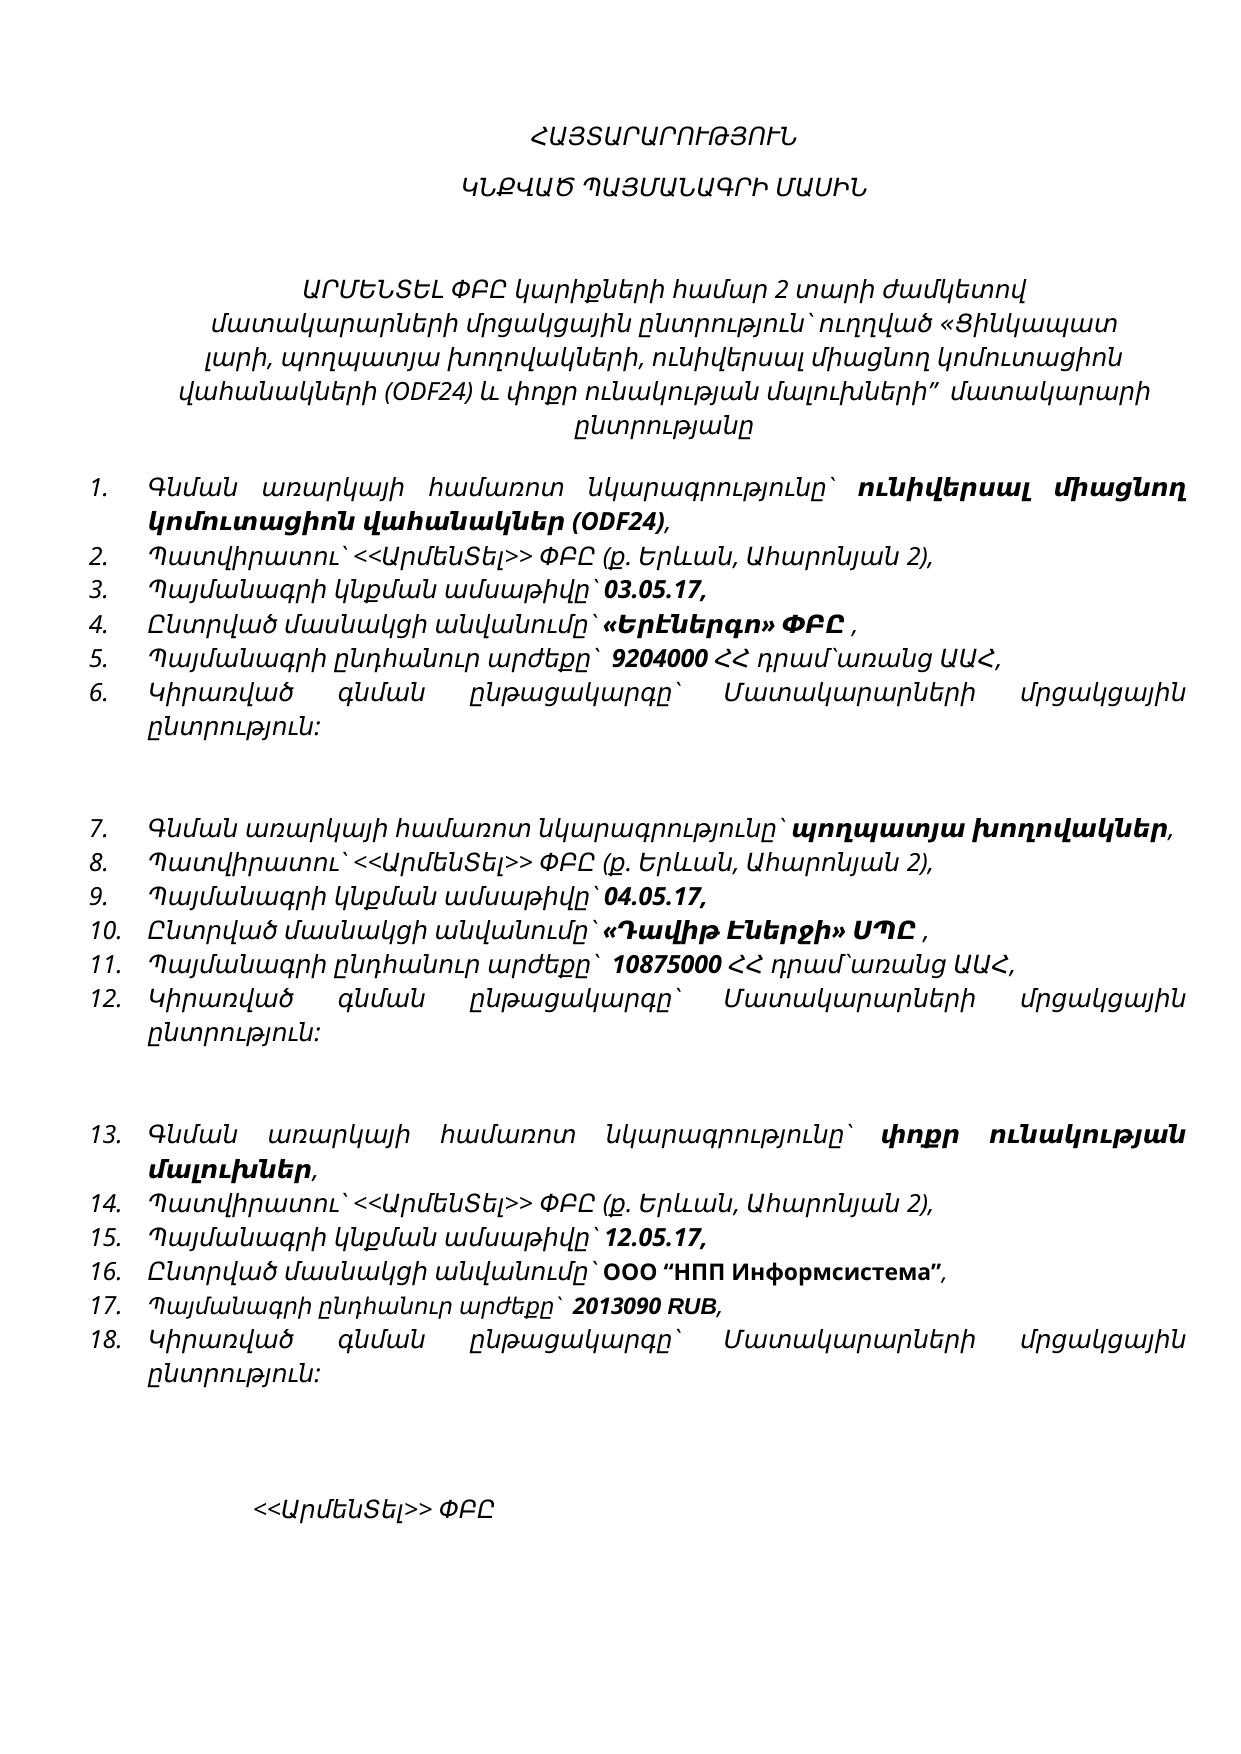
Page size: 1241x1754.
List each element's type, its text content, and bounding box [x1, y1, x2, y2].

list Ընտրված մասնակցի անվանումը` «Երէներգո» ՓԲԸ , [88, 606, 1187, 640]
list Պայմանագրի կնքման ամսաթիվը` 04.05.17, [88, 879, 1187, 913]
list Պայմանագրի ընդհանուր արժեքը` 9204000 ՀՀ դրամ`առանց ԱԱՀ, [88, 640, 1187, 674]
text ԱՐՄԵՆՏԵԼ ՓԲԸ կարիքների համար 2 տարի ժամկետով մատակարարների մրցակցային ընտրություն` ուղղված «Ցինկապատ լարի, պողպատյա խողովակների, ունիվերսալ միացնող կոմուտացիոն վահանակների (ODF24) և փոքր ունակության մալուխների” մատակարարի ընտրությանը [177, 271, 1152, 442]
list Պատվիրատու` <<ԱրմենՏել>> ՓԲԸ (ք. Երևան, Ահարոնյան 2), [88, 845, 1187, 879]
list Պայմանագրի ընդհանուր արժեքը` 2013090 RUB, [88, 1287, 1187, 1322]
list Ընտրված մասնակցի անվանումը` ООО “НПП Информсистема”, [88, 1253, 1187, 1287]
list Գնման առարկայի համառոտ նկարագրությունը` ունիվերսալ միացնող կոմուտացիոն վահանակներ (ODF24), [88, 470, 1187, 538]
list Գնման առարկայի համառոտ նկարագրությունը` փոքր ունակության մալուխներ, [88, 1117, 1187, 1185]
list Պայմանագրի կնքման ամսաթիվը` 12.05.17, [88, 1219, 1187, 1253]
list Պատվիրատու` <<ԱրմենՏել>> ՓԲԸ (ք. Երևան, Ահարոնյան 2), [88, 538, 1187, 572]
title ՀԱՅՏԱՐԱՐՈՒԹՅՈՒՆ [177, 118, 1152, 152]
list Կիրառված գնման ընթացակարգը` Մատակարարների մրցակցային ընտրություն: [88, 1322, 1187, 1390]
title ԿՆՔՎԱԾ ՊԱՅՄԱՆԱԳՐԻ ՄԱՍԻՆ [177, 169, 1152, 203]
list Գնման առարկայի համառոտ նկարագրությունը` պողպատյա խողովակներ, [88, 811, 1187, 845]
text <<ԱրմենՏել>> ՓԲԸ [252, 1492, 1187, 1526]
list Պայմանագրի ընդհանուր արժեքը` 10875000 ՀՀ դրամ`առանց ԱԱՀ, [88, 947, 1187, 981]
list Պատվիրատու` <<ԱրմենՏել>> ՓԲԸ (ք. Երևան, Ահարոնյան 2), [88, 1185, 1187, 1219]
list Կիրառված գնման ընթացակարգը` Մատակարարների մրցակցային ընտրություն: [88, 674, 1187, 742]
list Կիրառված գնման ընթացակարգը` Մատակարարների մրցակցային ընտրություն: [88, 981, 1187, 1049]
list Ընտրված մասնակցի անվանումը` «Դավիթ Էներջի» ՍՊԸ , [88, 913, 1187, 947]
list Պայմանագրի կնքման ամսաթիվը` 03.05.17, [88, 572, 1187, 606]
